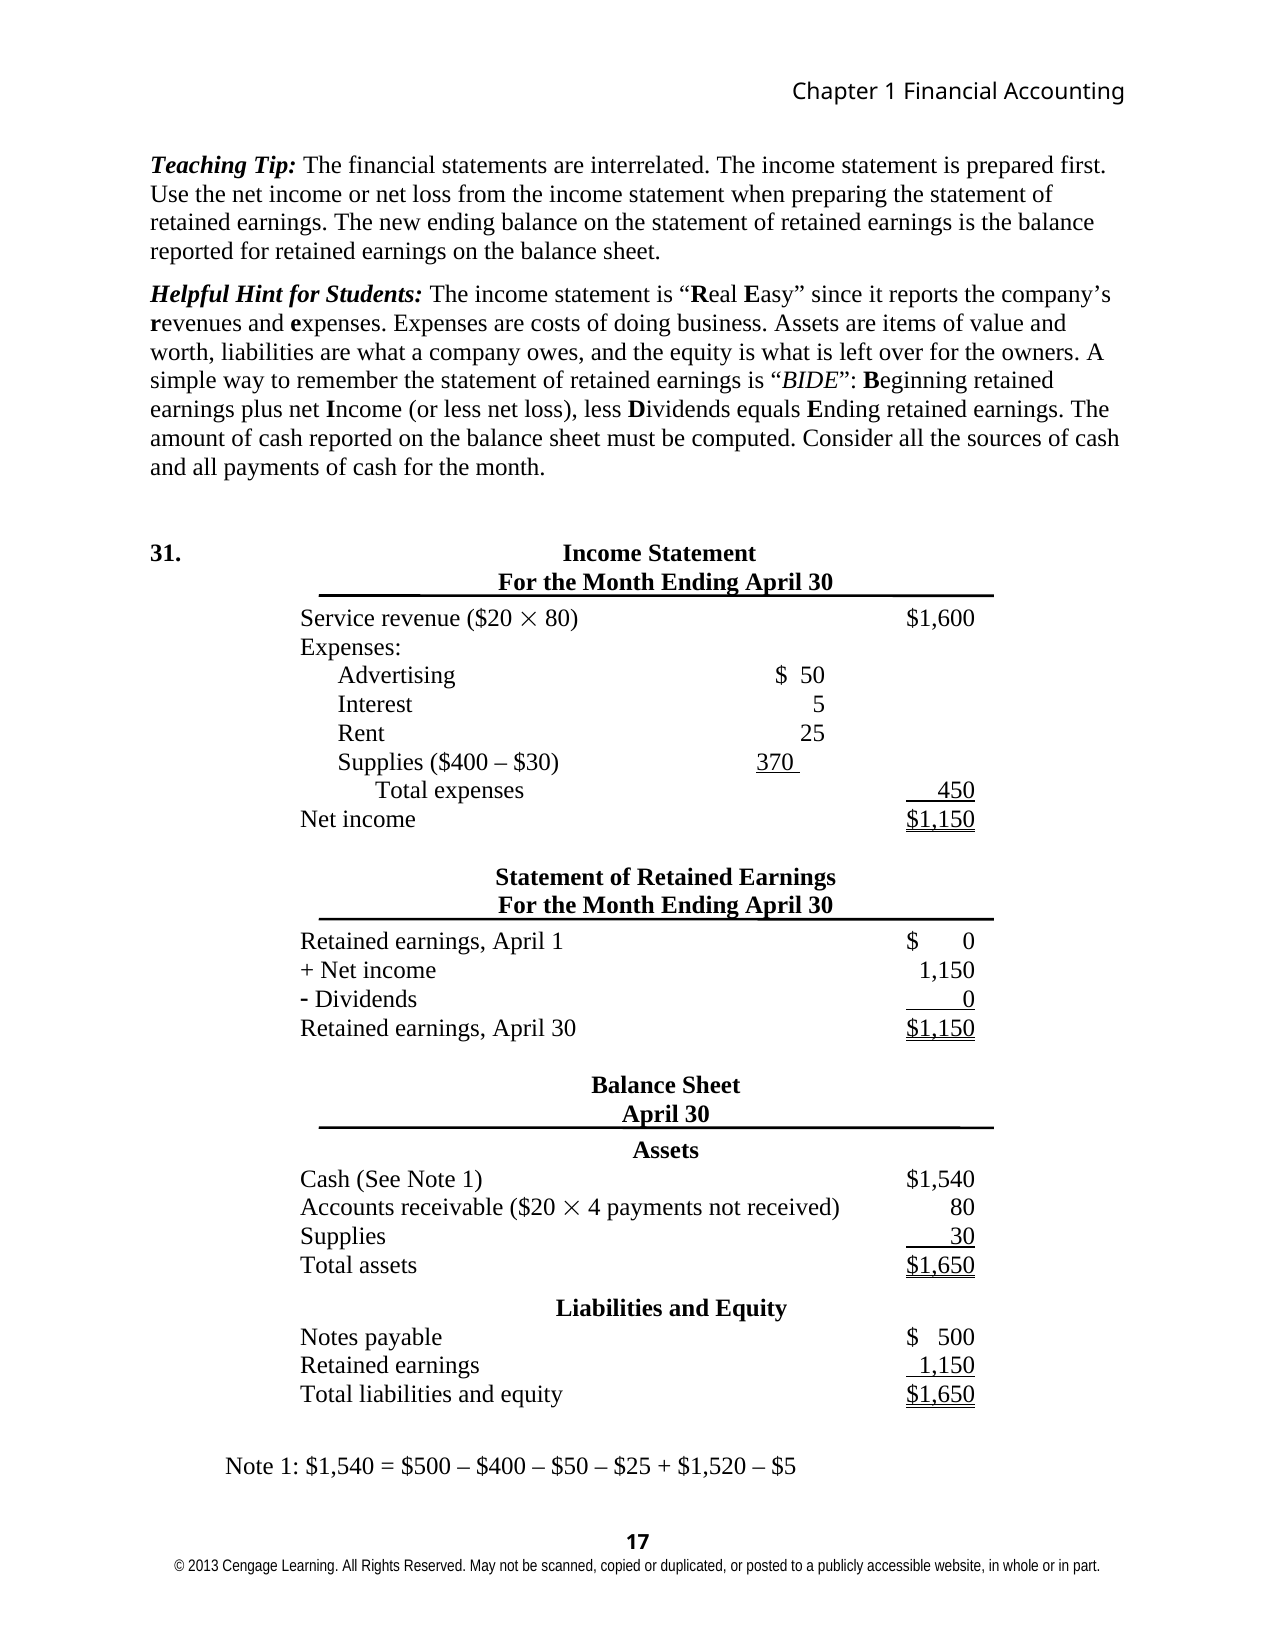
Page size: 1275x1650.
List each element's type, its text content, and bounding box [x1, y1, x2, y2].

text Service revenue ($20 80) $1,600 [300, 603, 1125, 632]
text Advertising $ 50 [300, 660, 1125, 689]
text Notes payable $ 500 [300, 1322, 1125, 1351]
text Dividends 0 [300, 984, 1125, 1013]
text Net income $1,150 [300, 804, 1125, 833]
text Total assets $1,650 [300, 1250, 1125, 1279]
text 31. Income Statement [150, 538, 1125, 567]
text April 30 [206, 1099, 1125, 1128]
text Supplies 30 [300, 1221, 1125, 1250]
text Retained earnings, April 1 $ 0 [300, 926, 1125, 955]
text For the Month Ending April 30 [206, 567, 1125, 596]
text Liabilities and Equity [300, 1293, 1125, 1322]
text Accounts receivable ($20 4 payments not received) 80 [300, 1192, 1125, 1221]
text Interest 5 [300, 689, 1125, 718]
text Total liabilities and equity $1,650 [300, 1379, 1125, 1408]
text Assets [206, 1135, 1125, 1164]
text Teaching Tip: The financial statements are interrelated. The income statement is prepared first. Use the net income or net loss from the income statement when preparing the statement of retained earnings. The new ending balance on the statement of retained earnings is the balance reported for retained earnings on the balance sheet. [150, 150, 1125, 265]
text Cash (See Note 1) $1,540 [300, 1164, 1125, 1192]
text For the Month Ending April 30 [206, 890, 1125, 919]
text Helpful Hint for Students: The income statement is “Real Easy” since it reports the company’s revenues and expenses. Expenses are costs of doing business. Assets are items of value and worth, liabilities are what a company owes, and the equity is what is left over for the owners. A simple way to remember the statement of retained earnings is “BIDE”: Beginning retained earnings plus net Income (or less net loss), less Dividends equals Ending retained earnings. The amount of cash reported on the balance sheet must be computed. Consider all the sources of cash and all payments of cash for the month. [150, 279, 1125, 481]
text Supplies ($400 – $30) 370 [300, 747, 1125, 775]
text Statement of Retained Earnings [206, 862, 1125, 890]
text Note 1: $1,540 = $500 – $400 – $50 – $25 + $1,520 – $5 [150, 1451, 1125, 1480]
text Total expenses 450 [300, 775, 1125, 804]
text Retained earnings, April 30 $1,150 [300, 1013, 1125, 1041]
text Rent 25 [300, 718, 1125, 747]
text Expenses: [300, 632, 1125, 660]
text + Net income 1,150 [300, 955, 1125, 984]
text Balance Sheet [206, 1070, 1125, 1099]
text Retained earnings 1,150 [300, 1351, 1125, 1379]
